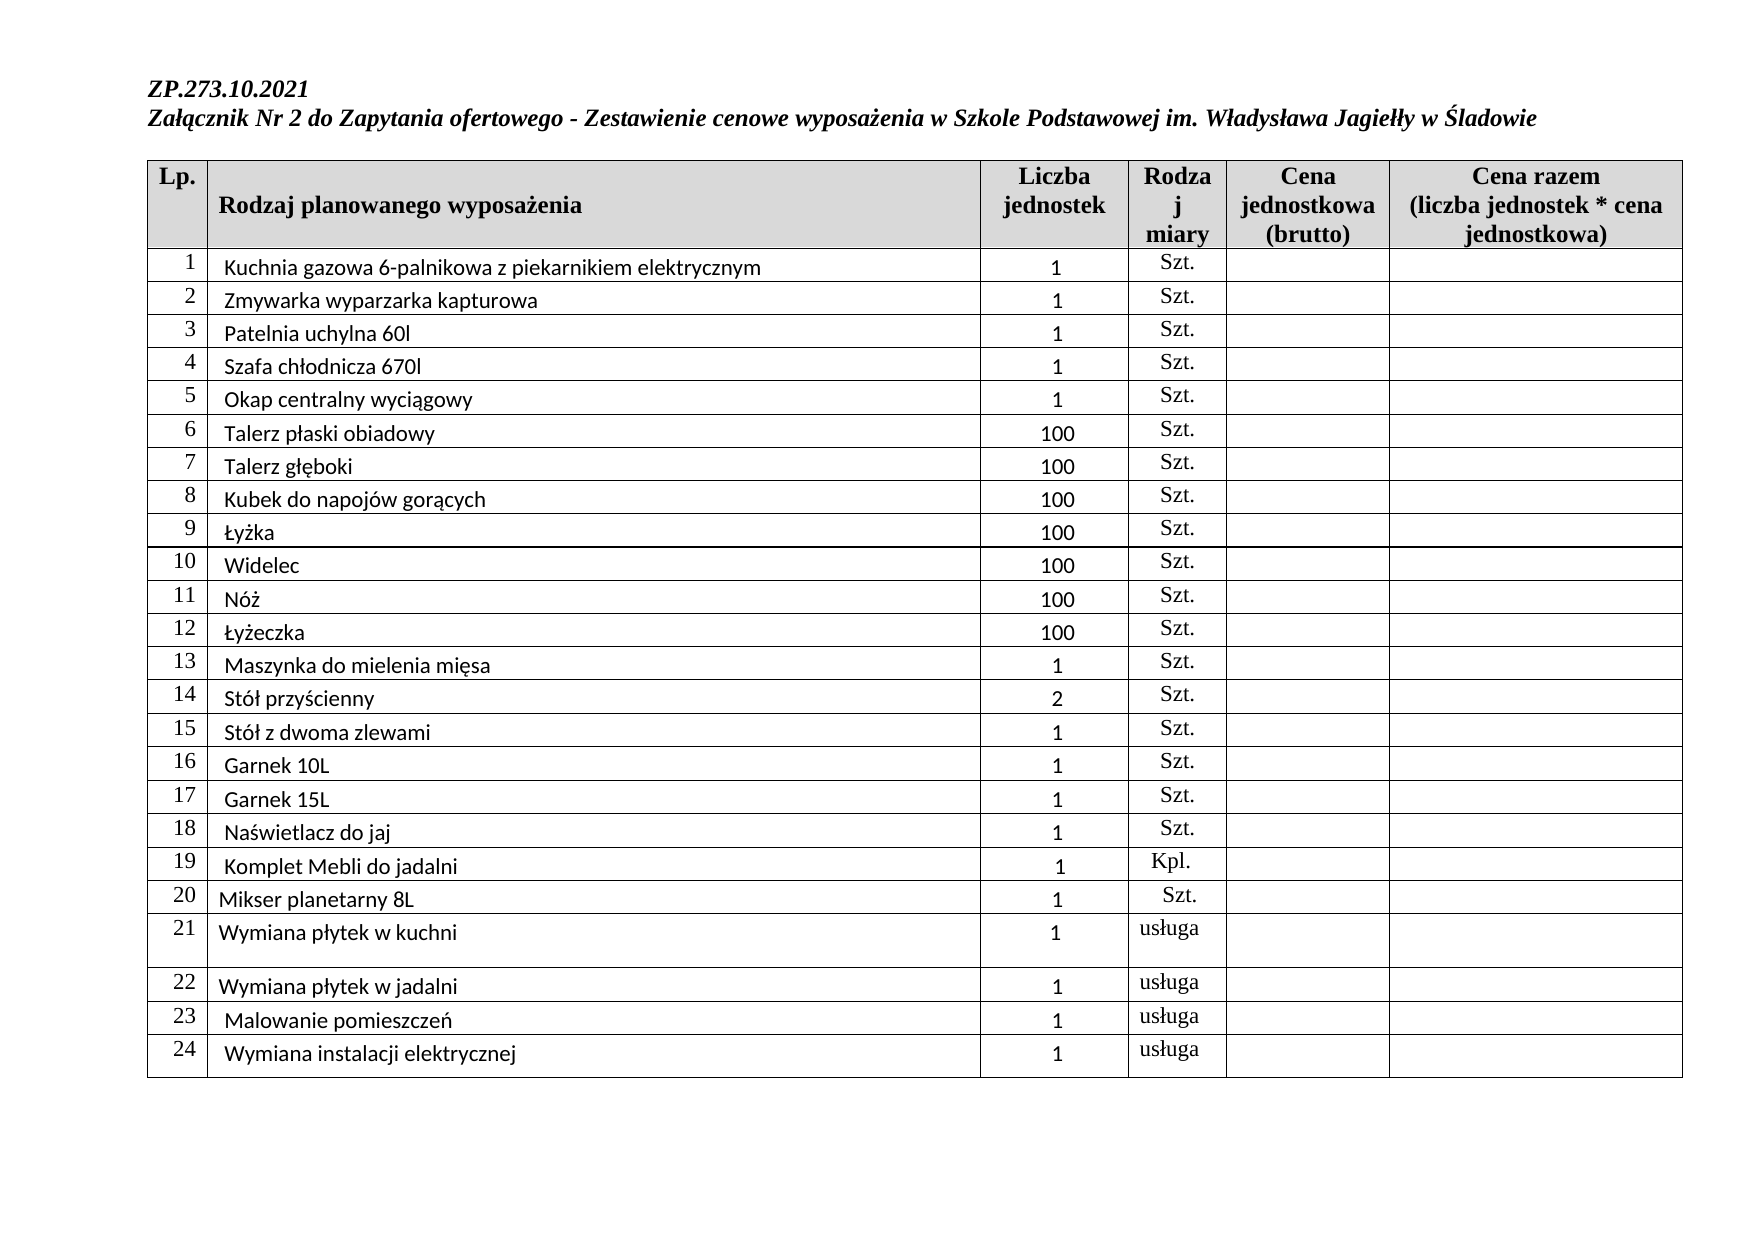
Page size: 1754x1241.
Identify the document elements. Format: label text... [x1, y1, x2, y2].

table_cell Szt. [1129, 415, 1226, 447]
table_cell [1390, 514, 1682, 546]
table_cell Łyżka [208, 514, 980, 546]
table_cell 7 [148, 448, 207, 480]
table_cell [1390, 481, 1682, 513]
table_cell 1 [981, 881, 1128, 913]
table_cell 21 [148, 914, 207, 967]
table_cell usługa [1129, 1035, 1226, 1077]
table_cell 100 [981, 581, 1128, 613]
table_cell 1 [981, 714, 1128, 746]
table_cell [1390, 680, 1682, 713]
table_cell 3 [148, 315, 207, 347]
table_cell [1227, 914, 1389, 967]
table_cell Stół z dwoma zlewami [208, 714, 980, 746]
table_cell 2 [148, 282, 207, 314]
table_cell [1390, 747, 1682, 780]
table_cell 100 [981, 481, 1128, 513]
text ZP.273.10.2021 [148, 74, 1606, 103]
table_cell [1227, 448, 1389, 480]
table_cell Szt. [1129, 614, 1226, 646]
table_cell [1227, 481, 1389, 513]
table_cell Okap centralny wyciągowy [208, 381, 980, 413]
table_cell [1227, 348, 1389, 380]
table_cell 1 [981, 1035, 1128, 1077]
table_cell [1227, 1002, 1389, 1034]
table_cell [1227, 249, 1389, 281]
table_cell 1 [981, 781, 1128, 813]
table_cell Szt. [1129, 581, 1226, 613]
table_cell Szt. [1129, 481, 1226, 513]
table_cell [1390, 647, 1682, 679]
table_cell 1 [981, 348, 1128, 380]
table_cell [1227, 848, 1389, 880]
table_cell 1 [981, 282, 1128, 314]
table_cell 100 [981, 514, 1128, 546]
table_cell Łyżeczka [208, 614, 980, 646]
table_cell Wymiana płytek w jadalni [208, 968, 980, 1001]
table_cell 1 [981, 747, 1128, 780]
table_cell Szt. [1129, 249, 1226, 281]
table_cell [1227, 381, 1389, 413]
table_cell 100 [981, 614, 1128, 646]
table_cell Wymiana płytek w kuchni [208, 914, 980, 967]
table_cell 8 [148, 481, 207, 513]
table_cell Maszynka do mielenia mięsa [208, 647, 980, 679]
table_cell Szt. [1129, 348, 1226, 380]
table_cell 6 [148, 415, 207, 447]
table_cell Nóż [208, 581, 980, 613]
table_cell [1227, 881, 1389, 913]
table_cell [1227, 548, 1389, 580]
table_cell [1227, 781, 1389, 813]
table_cell Szt. [1129, 814, 1226, 847]
table_cell 1 [981, 249, 1128, 281]
table_cell 4 [148, 348, 207, 380]
table_cell 11 [148, 581, 207, 613]
table_cell [1227, 680, 1389, 713]
table_cell Kubek do napojów gorących [208, 481, 980, 513]
table_cell 22 [148, 968, 207, 1001]
table_cell Stół przyścienny [208, 680, 980, 713]
table_cell [1227, 814, 1389, 847]
table_cell [1390, 1002, 1682, 1034]
table_cell Szt. [1129, 315, 1226, 347]
table_cell [1390, 814, 1682, 847]
table_cell [1390, 881, 1682, 913]
table_cell 10 [148, 548, 207, 580]
table_cell [1227, 747, 1389, 780]
table_cell Szt. [1129, 514, 1226, 546]
table_cell 1 [981, 315, 1128, 347]
table_cell [1227, 282, 1389, 314]
table_cell [1390, 548, 1682, 580]
table_cell [1390, 968, 1682, 1001]
table_cell Szt. [1129, 448, 1226, 480]
table_cell [1390, 415, 1682, 447]
table_cell [1227, 614, 1389, 646]
table_cell Zmywarka wyparzarka kapturowa [208, 282, 980, 314]
table_cell 20 [148, 881, 207, 913]
table_cell [1390, 315, 1682, 347]
table_cell 100 [981, 448, 1128, 480]
table_cell Garnek 10L [208, 747, 980, 780]
text Załącznik Nr 2 do Zapytania ofertowego - Zestawienie cenowe wyposażenia w Szkole Podstawowej im. Władysława Jagiełły w Śladowie [148, 103, 1606, 131]
table_header Rodzaj planowanego wyposażenia [208, 161, 980, 247]
table_cell [1390, 381, 1682, 413]
table_cell [1227, 968, 1389, 1001]
table_header Rodzaj miary [1129, 161, 1226, 247]
table_cell 18 [148, 814, 207, 847]
table_cell 19 [148, 848, 207, 880]
table_cell [1390, 282, 1682, 314]
table_cell Naświetlacz do jaj [208, 814, 980, 847]
table_cell Szt. [1129, 714, 1226, 746]
table_cell Szafa chłodnicza 670l [208, 348, 980, 380]
table_cell Widelec [208, 548, 980, 580]
table_cell Szt. [1129, 282, 1226, 314]
table_cell 100 [981, 548, 1128, 580]
table_cell usługa [1129, 1002, 1226, 1034]
table_cell [1390, 914, 1682, 967]
table_cell 12 [148, 614, 207, 646]
table_cell 1 [981, 381, 1128, 413]
table_cell 24 [148, 1035, 207, 1077]
table_cell Komplet Mebli do jadalni [208, 848, 980, 880]
table_header Cena jednostkowa (brutto) [1227, 161, 1389, 247]
table_cell Garnek 15L [208, 781, 980, 813]
table_cell Malowanie pomieszczeń [208, 1002, 980, 1034]
table_cell 2 [981, 680, 1128, 713]
table_cell usługa [1129, 968, 1226, 1001]
table_cell Mikser planetarny 8L [208, 881, 980, 913]
table_cell Szt. [1129, 381, 1226, 413]
table_cell [1390, 781, 1682, 813]
table_cell 16 [148, 747, 207, 780]
table_cell Szt. [1129, 747, 1226, 780]
table_cell 100 [981, 415, 1128, 447]
table_header Liczba jednostek [981, 161, 1128, 247]
table_header Cena razem (liczba jednostek * cena jednostkowa) [1390, 161, 1682, 247]
table_cell [1390, 614, 1682, 646]
table_cell 14 [148, 680, 207, 713]
table_cell [1227, 415, 1389, 447]
table_cell 1 [981, 968, 1128, 1001]
table_cell [1390, 448, 1682, 480]
table_cell [1390, 1035, 1682, 1077]
table_cell [1227, 1035, 1389, 1077]
table_cell [1227, 514, 1389, 546]
table_cell Szt. [1129, 647, 1226, 679]
table_cell 1 [981, 814, 1128, 847]
table_cell [1390, 848, 1682, 880]
table_cell 23 [148, 1002, 207, 1034]
table_cell [1227, 315, 1389, 347]
table_cell Szt. [1129, 548, 1226, 580]
table_cell Talerz głęboki [208, 448, 980, 480]
table_cell Talerz płaski obiadowy [208, 415, 980, 447]
table_cell Kpl. [1129, 848, 1226, 880]
table_cell 1 [981, 848, 1128, 880]
table_cell 1 [981, 647, 1128, 679]
table_cell Szt. [1129, 781, 1226, 813]
table_cell [1390, 714, 1682, 746]
table_cell 17 [148, 781, 207, 813]
table_cell 15 [148, 714, 207, 746]
table_cell Kuchnia gazowa 6-palnikowa z piekarnikiem elektrycznym [208, 249, 980, 281]
table_header Lp. [148, 161, 207, 247]
table_cell [1227, 647, 1389, 679]
table_cell usługa [1129, 914, 1226, 967]
table_cell 13 [148, 647, 207, 679]
table_cell Szt. [1129, 881, 1226, 913]
table_cell [1390, 348, 1682, 380]
table_cell Wymiana instalacji elektrycznej [208, 1035, 980, 1077]
table_cell Szt. [1129, 680, 1226, 713]
table_cell 1 [981, 1002, 1128, 1034]
table_cell 5 [148, 381, 207, 413]
table_cell [1227, 581, 1389, 613]
table_cell 1 [981, 914, 1128, 967]
table_cell [1390, 581, 1682, 613]
table_cell 1 [148, 249, 207, 281]
table_cell [1390, 249, 1682, 281]
table_cell 9 [148, 514, 207, 546]
table_cell [1227, 714, 1389, 746]
table_cell Patelnia uchylna 60l [208, 315, 980, 347]
